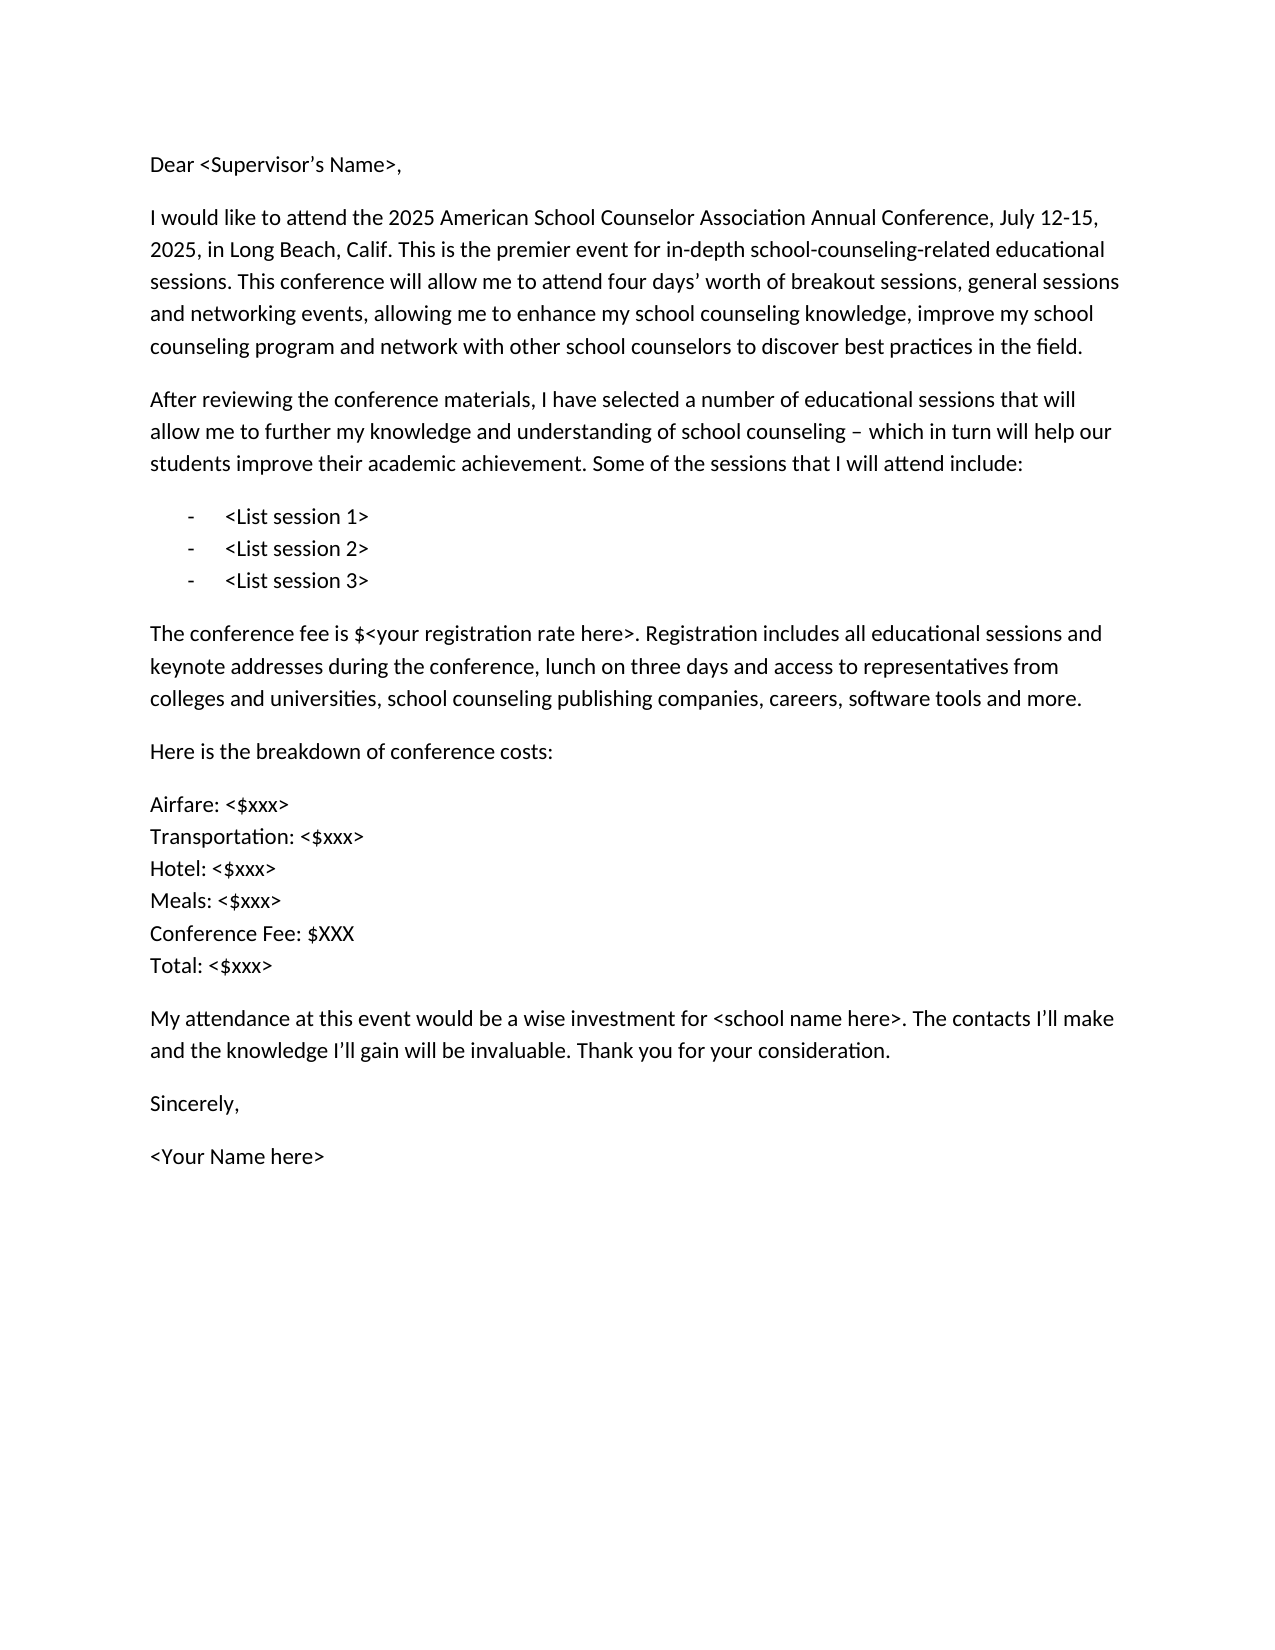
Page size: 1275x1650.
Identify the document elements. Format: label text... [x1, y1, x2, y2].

text I would like to attend the 2025 American School Counselor Association Annual Conference, July 12-15, 2025, in Long Beach, Calif. This is the premier event for in-depth school-counseling-related educational sessions. This conference will allow me to attend four days’ worth of breakout sessions, general sessions and networking events, allowing me to enhance my school counseling knowledge, improve my school counseling program and network with other school counselors to discover best practices in the field. [150, 203, 1125, 360]
text Here is the breakdown of conference costs: [150, 737, 1125, 765]
text Dear <Supervisor’s Name>, [150, 150, 1125, 178]
text Airfare: <$xxx> Transportation: <$xxx> Hotel: <$xxx> Meals: <$xxx> Conference Fee: $XXX Total: <$xxx> [150, 790, 1125, 979]
text My attendance at this event would be a wise investment for <school name here>. The contacts I’ll make and the knowledge I’ll gain will be invaluable. Thank you for your consideration. [150, 1004, 1125, 1064]
text Sincerely, [150, 1089, 1125, 1117]
text <Your Name here> [150, 1142, 1125, 1170]
text After reviewing the conference materials, I have selected a number of educational sessions that will allow me to further my knowledge and understanding of school counseling – which in turn will help our students improve their academic achievement. Some of the sessions that I will attend include: [150, 385, 1125, 477]
text The conference fee is $<your registration rate here>. Registration includes all educational sessions and keynote addresses during the conference, lunch on three days and access to representatives from colleges and universities, school counseling publishing companies, careers, software tools and more. [150, 619, 1125, 712]
list <List session 1> [187, 502, 1125, 530]
list <List session 2> [187, 534, 1125, 562]
list <List session 3> [187, 567, 1125, 594]
